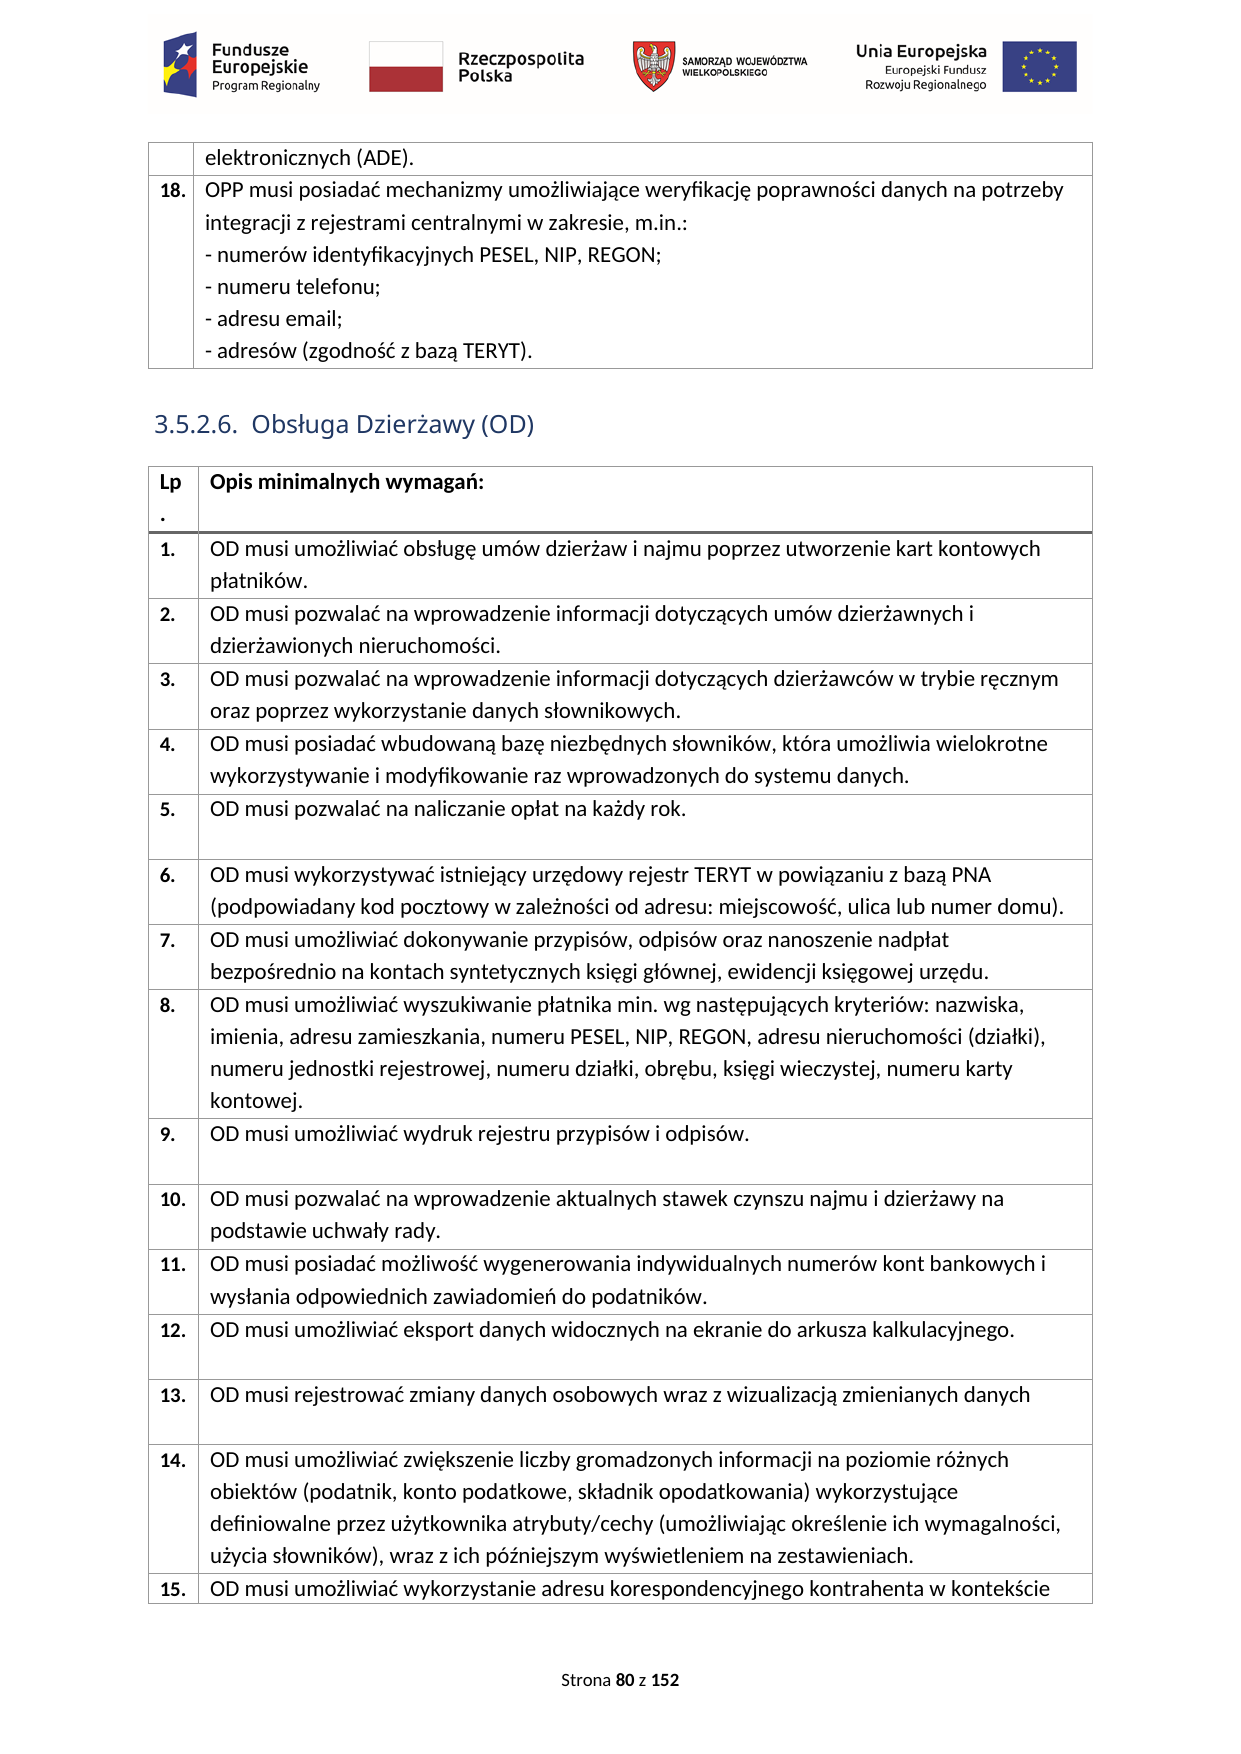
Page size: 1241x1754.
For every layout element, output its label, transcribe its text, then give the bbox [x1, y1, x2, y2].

table_cell OD musi umożliwiać wydruk rejestru przypisów i odpisów. [199, 1119, 1092, 1183]
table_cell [199, 1574, 1092, 1602]
table_cell OD musi pozwalać na wprowadzenie informacji dotyczących dzierżawców w trybie ręcznym oraz poprzez wykorzystanie danych słownikowych. [199, 664, 1092, 728]
table_cell OD musi umożliwiać dokonywanie przypisów, odpisów oraz nanoszenie nadpłat bezpośrednio na kontach syntetycznych księgi głównej, ewidencji księgowej urzędu. [199, 925, 1092, 989]
table_cell OD musi pozwalać na naliczanie opłat na każdy rok. [199, 795, 1092, 859]
subtitle Obsługa Dzierżawy (OD) [154, 407, 1092, 441]
table_cell [149, 1574, 198, 1602]
table_cell [149, 860, 198, 924]
table_cell [149, 1380, 198, 1444]
table_cell OD musi posiadać wbudowaną bazę niezbędnych słowników, która umożliwia wielokrotne wykorzystywanie i modyfikowanie raz wprowadzonych do systemu danych. [199, 730, 1092, 793]
table_cell [149, 795, 198, 859]
table_cell OD musi wykorzystywać istniejący urzędowy rejestr TERYT w powiązaniu z bazą PNA (podpowiadany kod pocztowy w zależności od adresu: miejscowość, ulica lub numer domu). [199, 860, 1092, 924]
table_cell [149, 990, 198, 1118]
table_cell [149, 664, 198, 728]
table_cell OD musi umożliwiać wyszukiwanie płatnika min. wg następujących kryteriów: nazwiska, imienia, adresu zamieszkania, numeru PESEL, NIP, REGON, adresu nieruchomości (działki), numeru jednostki rejestrowej, numeru działki, obrębu, księgi wieczystej, numeru karty kontowej. [199, 990, 1092, 1118]
table_header Lp. [149, 467, 198, 531]
table_cell OD musi pozwalać na wprowadzenie aktualnych stawek czynszu najmu i dzierżawy na podstawie uchwały rady. [199, 1185, 1092, 1248]
table_cell OD musi umożliwiać eksport danych widocznych na ekranie do arkusza kalkulacyjnego. [199, 1315, 1092, 1379]
table_cell OD musi pozwalać na wprowadzenie informacji dotyczących umów dzierżawnych i dzierżawionych nieruchomości. [199, 599, 1092, 663]
table_header Opis minimalnych wymagań: [199, 467, 1092, 531]
table_cell OD musi rejestrować zmiany danych osobowych wraz z wizualizacją zmienianych danych [199, 1380, 1092, 1444]
table_cell OD musi umożliwiać zwiększenie liczby gromadzonych informacji na poziomie różnych obiektów (podatnik, konto podatkowe, składnik opodatkowania) wykorzystujące definiowalne przez użytkownika atrybuty/cechy (umożliwiając określenie ich wymagalności, użycia słowników), wraz z ich późniejszym wyświetleniem na zestawieniach. [199, 1445, 1092, 1573]
table_cell [149, 730, 198, 793]
table_cell [149, 534, 198, 598]
table_cell [149, 143, 193, 174]
table_cell [149, 176, 193, 368]
table_cell OD musi posiadać możliwość wygenerowania indywidualnych numerów kont bankowych i wysłania odpowiednich zawiadomień do podatników. [199, 1250, 1092, 1314]
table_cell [194, 143, 1092, 174]
table_cell [149, 599, 198, 663]
table_cell [149, 925, 198, 989]
picture [147, 14, 1093, 114]
table_cell [149, 1185, 198, 1248]
table_cell [149, 1119, 198, 1183]
table_cell OPP musi posiadać mechanizmy umożliwiające weryfikację poprawności danych na potrzeby integracji z rejestrami centralnymi w zakresie, m.in.: - numerów identyfikacyjnych PESEL, NIP, REGON; - numeru telefonu; - adresu email; - adresów (zgodność z bazą TERYT). [194, 176, 1092, 368]
table_cell [149, 1445, 198, 1573]
table_cell OD musi umożliwiać obsługę umów dzierżaw i najmu poprzez utworzenie kart kontowych płatników. [199, 534, 1092, 598]
table_cell [149, 1315, 198, 1379]
table_cell [149, 1250, 198, 1314]
